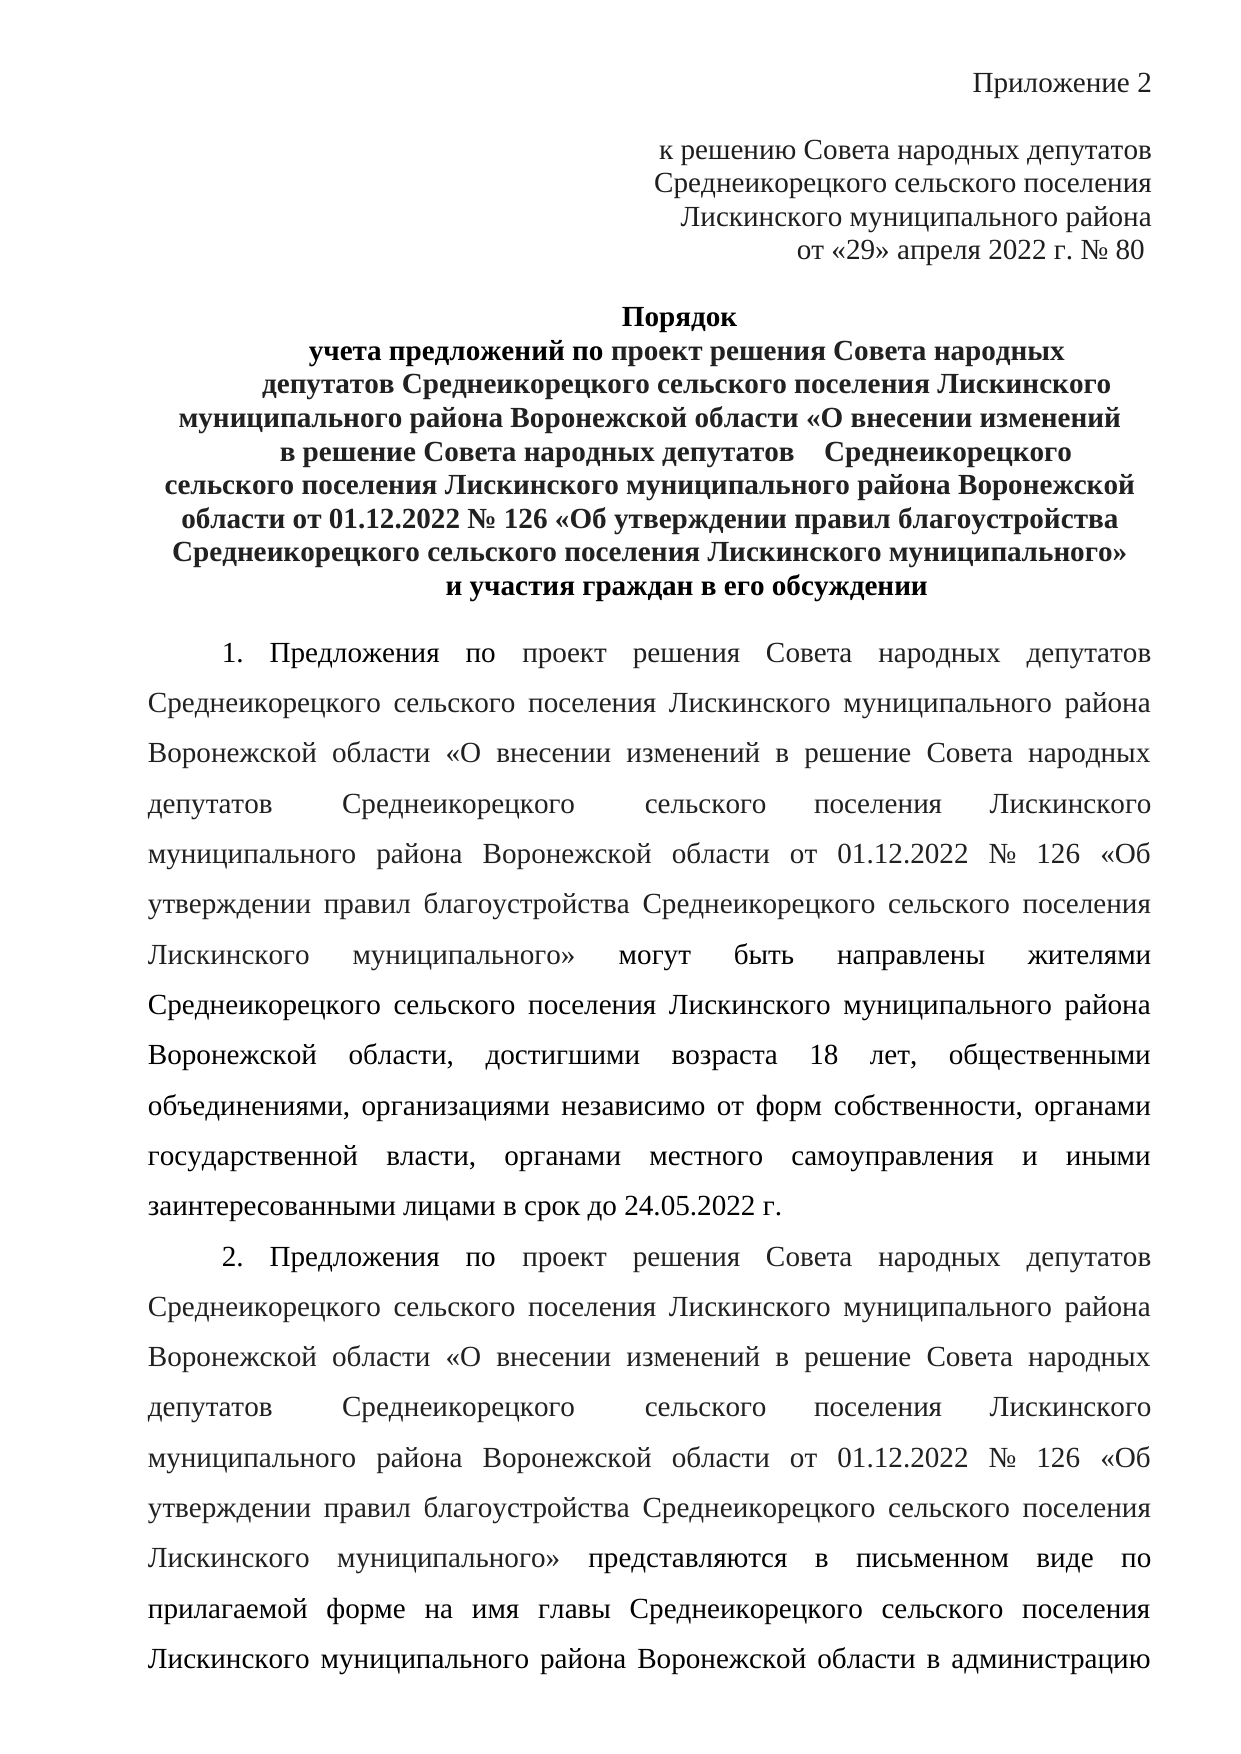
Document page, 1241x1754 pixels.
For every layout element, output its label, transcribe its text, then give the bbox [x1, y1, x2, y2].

text Среднеикорецкого сельского поселения [148, 165, 1152, 199]
text к решению Совета народных депутатов [148, 98, 1152, 165]
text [148, 1239, 1152, 1675]
text Приложение 2 [148, 65, 1152, 98]
text в решение Совета народных депутатов Среднеикорецкого сельского поселения Лискинского муниципального района Воронежской области от 01.12.2022 № 126 «Об утверждении правил благоустройства Среднеикорецкого сельского поселения Лискинского муниципального» [148, 434, 1152, 568]
text Порядок [148, 299, 1152, 333]
text и участия граждан в его обсуждении [148, 568, 1152, 601]
text 1. Предложения по проект решения Совета народных депутатов Среднеикорецкого сельского поселения Лискинского муниципального района Воронежской области «О внесении изменений в решение Совета народных депутатов Среднеикорецкого сельского поселения Лискинского муниципального района Воронежской области от 01.12.2022 № 126 «Об утверждении правил благоустройства Среднеикорецкого сельского поселения Лискинского муниципального» могут быть направлены жителями Среднеикорецкого сельского поселения Лискинского муниципального района Воронежской области, достигшими возраста 18 лет, общественными объединениями, организациями независимо от форм собственности, органами государственной власти, органами местного самоуправления и иными заинтересованными лицами в срок до 24.05.2022 г. [148, 635, 1152, 1222]
text Лискинского муниципального района [148, 199, 1152, 232]
text учета предложений по проект решения Совета народных [148, 333, 1152, 367]
text депутатов Среднеикорецкого сельского поселения Лискинского муниципального района Воронежской области «О внесении изменений [148, 367, 1152, 434]
text от «29» апреля 2022 г. № 80 [148, 232, 1152, 266]
